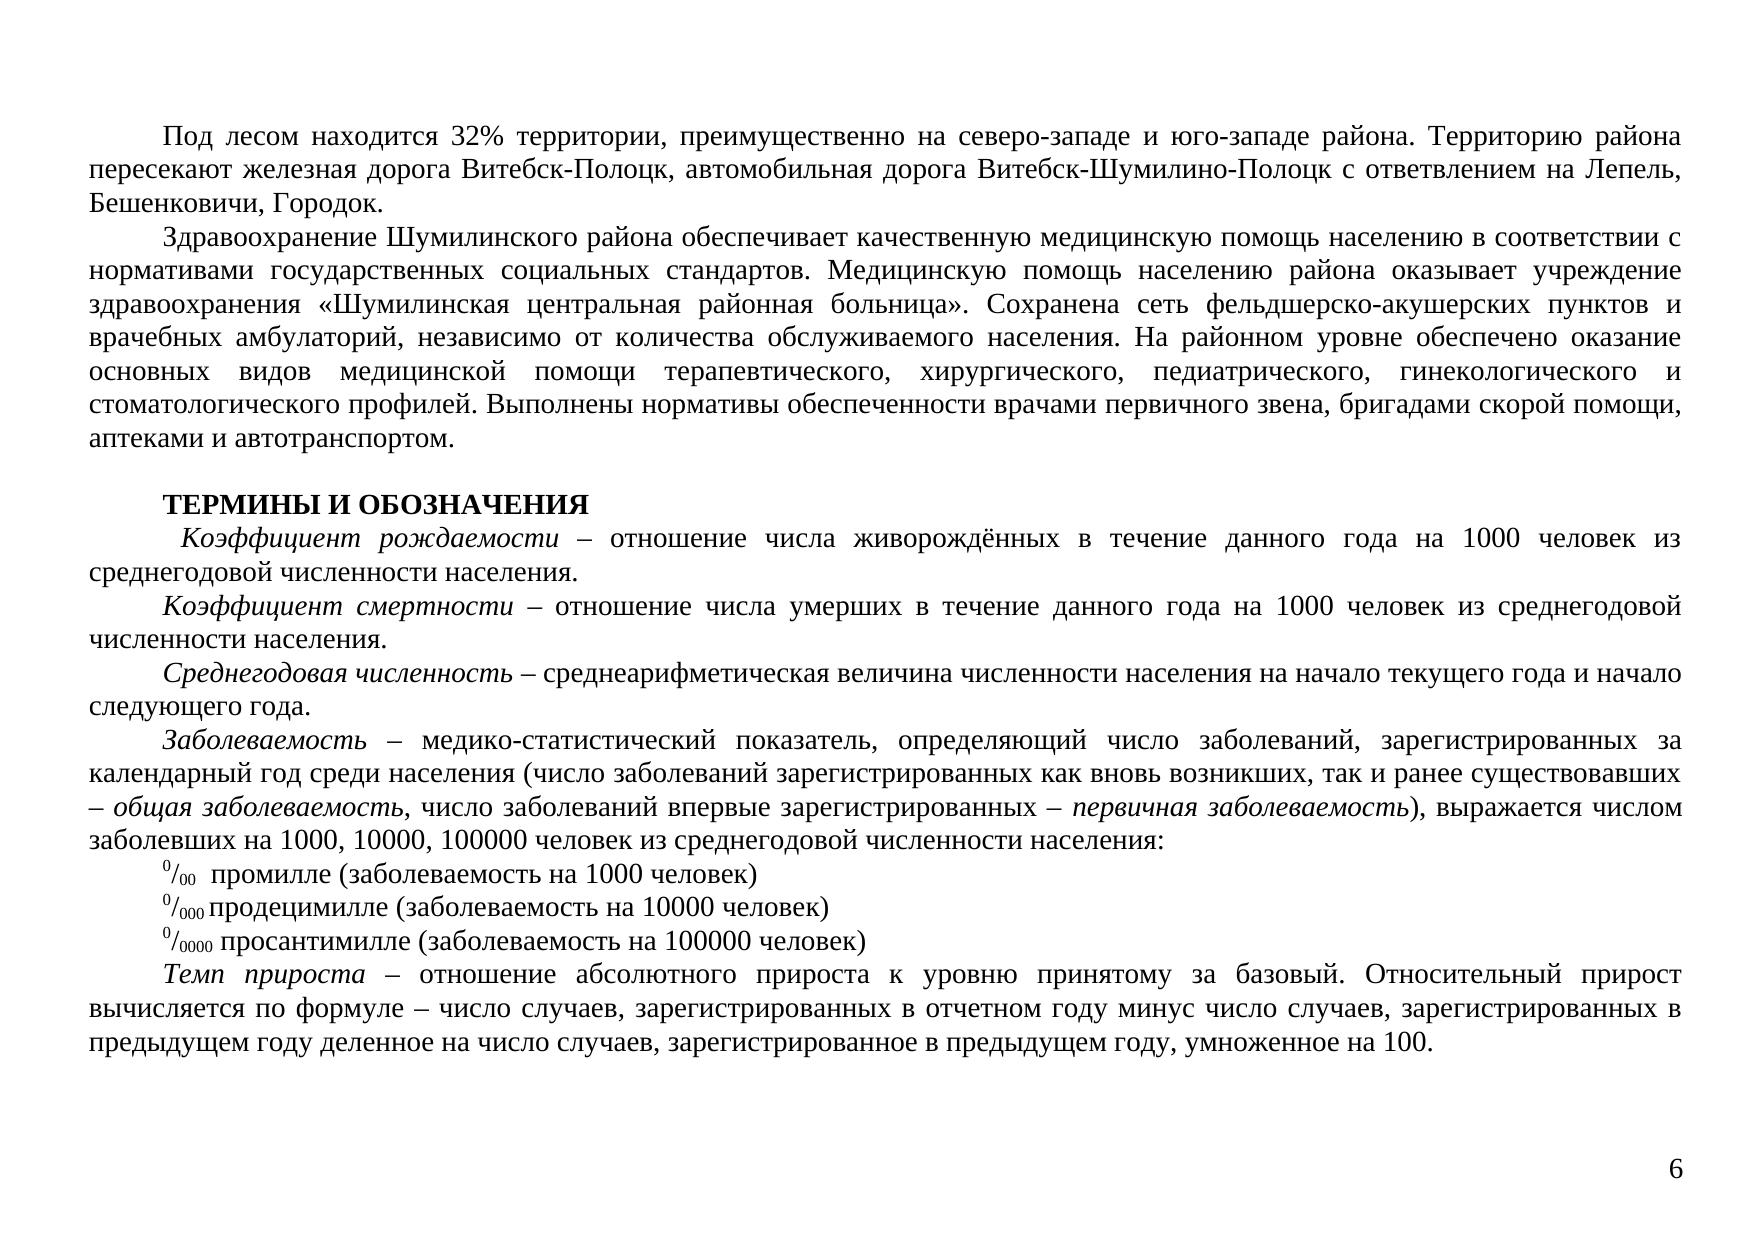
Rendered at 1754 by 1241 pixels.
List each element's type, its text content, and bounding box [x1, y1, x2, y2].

text Среднегодовая численность – среднеарифметическая величина численности населения на начало текущего года и начало следующего года. [89, 655, 1683, 722]
text Коэффициент рождаемости – отношение числа живорождённых в течение данного года на 1000 человек из среднегодовой численности населения. [89, 521, 1683, 588]
text ТЕРМИНЫ И ОБОЗНАЧЕНИЯ [89, 487, 1683, 521]
text Темп прироста – отношение абсолютного прироста к уровню принятому за базовый. Относительный прирост вычисляется по формуле – число случаев, зарегистрированных в отчетном году минус число случаев, зарегистрированных в предыдущем году деленное на число случаев, зарегистрированное в предыдущем году, умноженное на 100. [89, 957, 1683, 1057]
text 0/0000 просантимилле (заболеваемость на 100000 человек) [89, 923, 1683, 957]
text Коэффициент смертности – отношение числа умерших в течение данного года на 1000 человек из среднегодовой численности населения. [89, 588, 1683, 655]
text 0/000 продецимилле (заболеваемость на 10000 человек) [89, 889, 1683, 923]
text Здравоохранение Шумилинского района обеспечивает качественную медицинскую помощь населению в соответствии с нормативами государственных социальных стандартов. Медицинскую помощь населению района оказывает учреждение здравоохранения «Шумилинская центральная районная больница». Сохранена сеть фельдшерско-акушерских пунктов и врачебных амбулаторий, независимо от количества обслуживаемого населения. На районном уровне обеспечено оказание основных видов медицинской помощи терапевтического, хирургического, педиатрического, гинекологического и стоматологического профилей. Выполнены нормативы обеспеченности врачами первичного звена, бригадами скорой помощи, аптеками и автотранспортом. [89, 219, 1683, 453]
text Заболеваемость – медико-статистический показатель, определяющий число заболеваний, зарегистрированных за календарный год среди населения (число заболеваний зарегистрированных как вновь возникших, так и ранее существовавших – общая заболеваемость, число заболеваний впервые зарегистрированных – первичная заболеваемость), выражается числом заболевших на 1000, 10000, 100000 человек из среднегодовой численности населения: [89, 722, 1683, 856]
text 0/00 промилле (заболеваемость на 1000 человек) [89, 856, 1683, 889]
text Под лесом находится 32% территории, преимущественно на северо-западе и юго-западе района. Территорию района пересекают железная дорога Витебск-Полоцк, автомобильная дорога Витебск-Шумилино-Полоцк с ответвлением на Лепель, Бешенковичи, Городок. [89, 118, 1683, 219]
